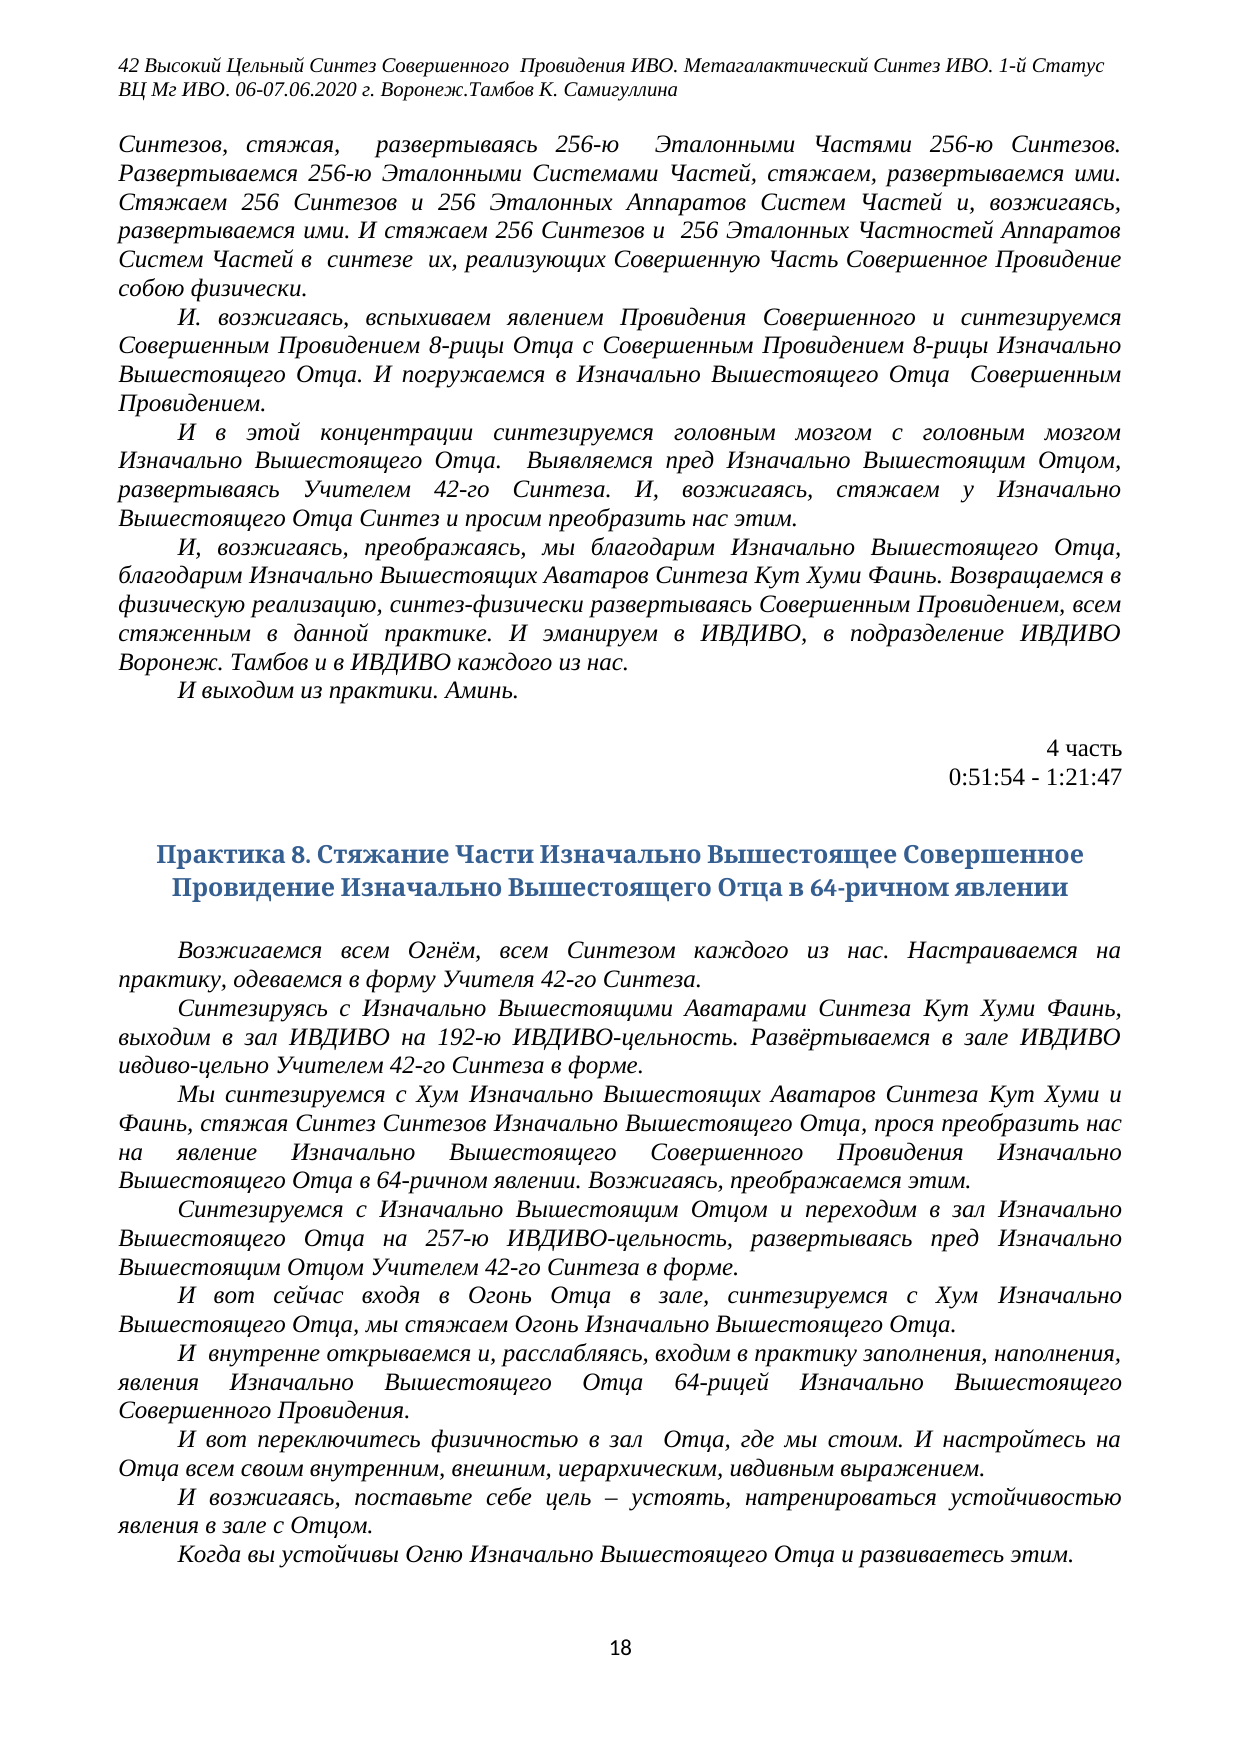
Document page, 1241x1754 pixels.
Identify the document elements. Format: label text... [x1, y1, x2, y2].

text И вот сейчас входя в Огонь Отца в зале, синтезируемся с Хум Изначально Вышестоящего Отца, мы стяжаем Огонь Изначально Вышестоящего Отца. [118, 1280, 1122, 1338]
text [118, 129, 1122, 302]
subtitle Практика 8. Стяжание Части Изначально Вышестоящее Совершенное Провидение Изначально Вышестоящего Отца в 64-ричном явлении [118, 841, 1122, 902]
text 0:51:54 - 1:21:47 [118, 762, 1122, 791]
text И. возжигаясь, вспыхиваем явлением Провидения Совершенного и синтезируемся Совершенным Провидением 8-рицы Отца с Совершенным Провидением 8-рицы Изначально Вышестоящего Отца. И погружаемся в Изначально Вышестоящего Отца Совершенным Провидением. [118, 302, 1122, 417]
text Синтезируемся с Изначально Вышестоящим Отцом и переходим в зал Изначально Вышестоящего Отца на 257-ю ИВДИВО-цельность, развертываясь пред Изначально Вышестоящим Отцом Учителем 42-го Синтеза в форме. [118, 1194, 1122, 1280]
text И внутренне открываемся и, расслабляясь, входим в практику заполнения, наполнения, явления Изначально Вышестоящего Отца 64-рицей Изначально Вышестоящего Совершенного Провидения. [118, 1338, 1122, 1424]
text И, возжигаясь, преображаясь, мы благодарим Изначально Вышестоящего Отца, благодарим Изначально Вышестоящих Аватаров Синтеза Кут Хуми Фаинь. Возвращаемся в физическую реализацию, синтез-физически развертываясь Совершенным Провидением, всем стяженным в данной практике. И эманируем в ИВДИВО, в подразделение ИВДИВО Воронеж. Тамбов и в ИВДИВО каждого из нас. [118, 532, 1122, 676]
text Возжигаемся всем Огнём, всем Синтезом каждого из нас. Настраиваемся на практику, одеваемся в форму Учителя 42-го Синтеза. [118, 935, 1122, 993]
text И выходим из практики. Аминь. [118, 676, 1122, 704]
text Мы синтезируемся с Хум Изначально Вышестоящих Аватаров Синтеза Кут Хуми и Фаинь, стяжая Синтез Синтезов Изначально Вышестоящего Отца, прося преобразить нас на явление Изначально Вышестоящего Совершенного Провидения Изначально Вышестоящего Отца в 64-ричном явлении. Возжигаясь, преображаемся этим. [118, 1079, 1122, 1194]
text И вот переключитесь физичностью в зал Отца, где мы стоим. И настройтесь на Отца всем своим внутренним, внешним, иерархическим, ивдивным выражением. [118, 1424, 1122, 1482]
text И в этой концентрации синтезируемся головным мозгом с головным мозгом Изначально Вышестоящего Отца. Выявляемся пред Изначально Вышестоящим Отцом, развертываясь Учителем 42-го Синтеза. И, возжигаясь, стяжаем у Изначально Вышестоящего Отца Синтез и просим преобразить нас этим. [118, 417, 1122, 532]
text И возжигаясь, поставьте себе цель – устоять, натренироваться устойчивостью явления в зале с Отцом. [118, 1482, 1122, 1539]
text Когда вы устойчивы Огню Изначально Вышестоящего Отца и развиваетесь этим. [118, 1539, 1122, 1568]
text 4 часть [118, 733, 1122, 762]
text Синтезируясь с Изначально Вышестоящими Аватарами Синтеза Кут Хуми Фаинь, выходим в зал ИВДИВО на 192-ю ИВДИВО-цельность. Развёртываемся в зале ИВДИВО ивдиво-цельно Учителем 42-го Синтеза в форме. [118, 993, 1122, 1079]
